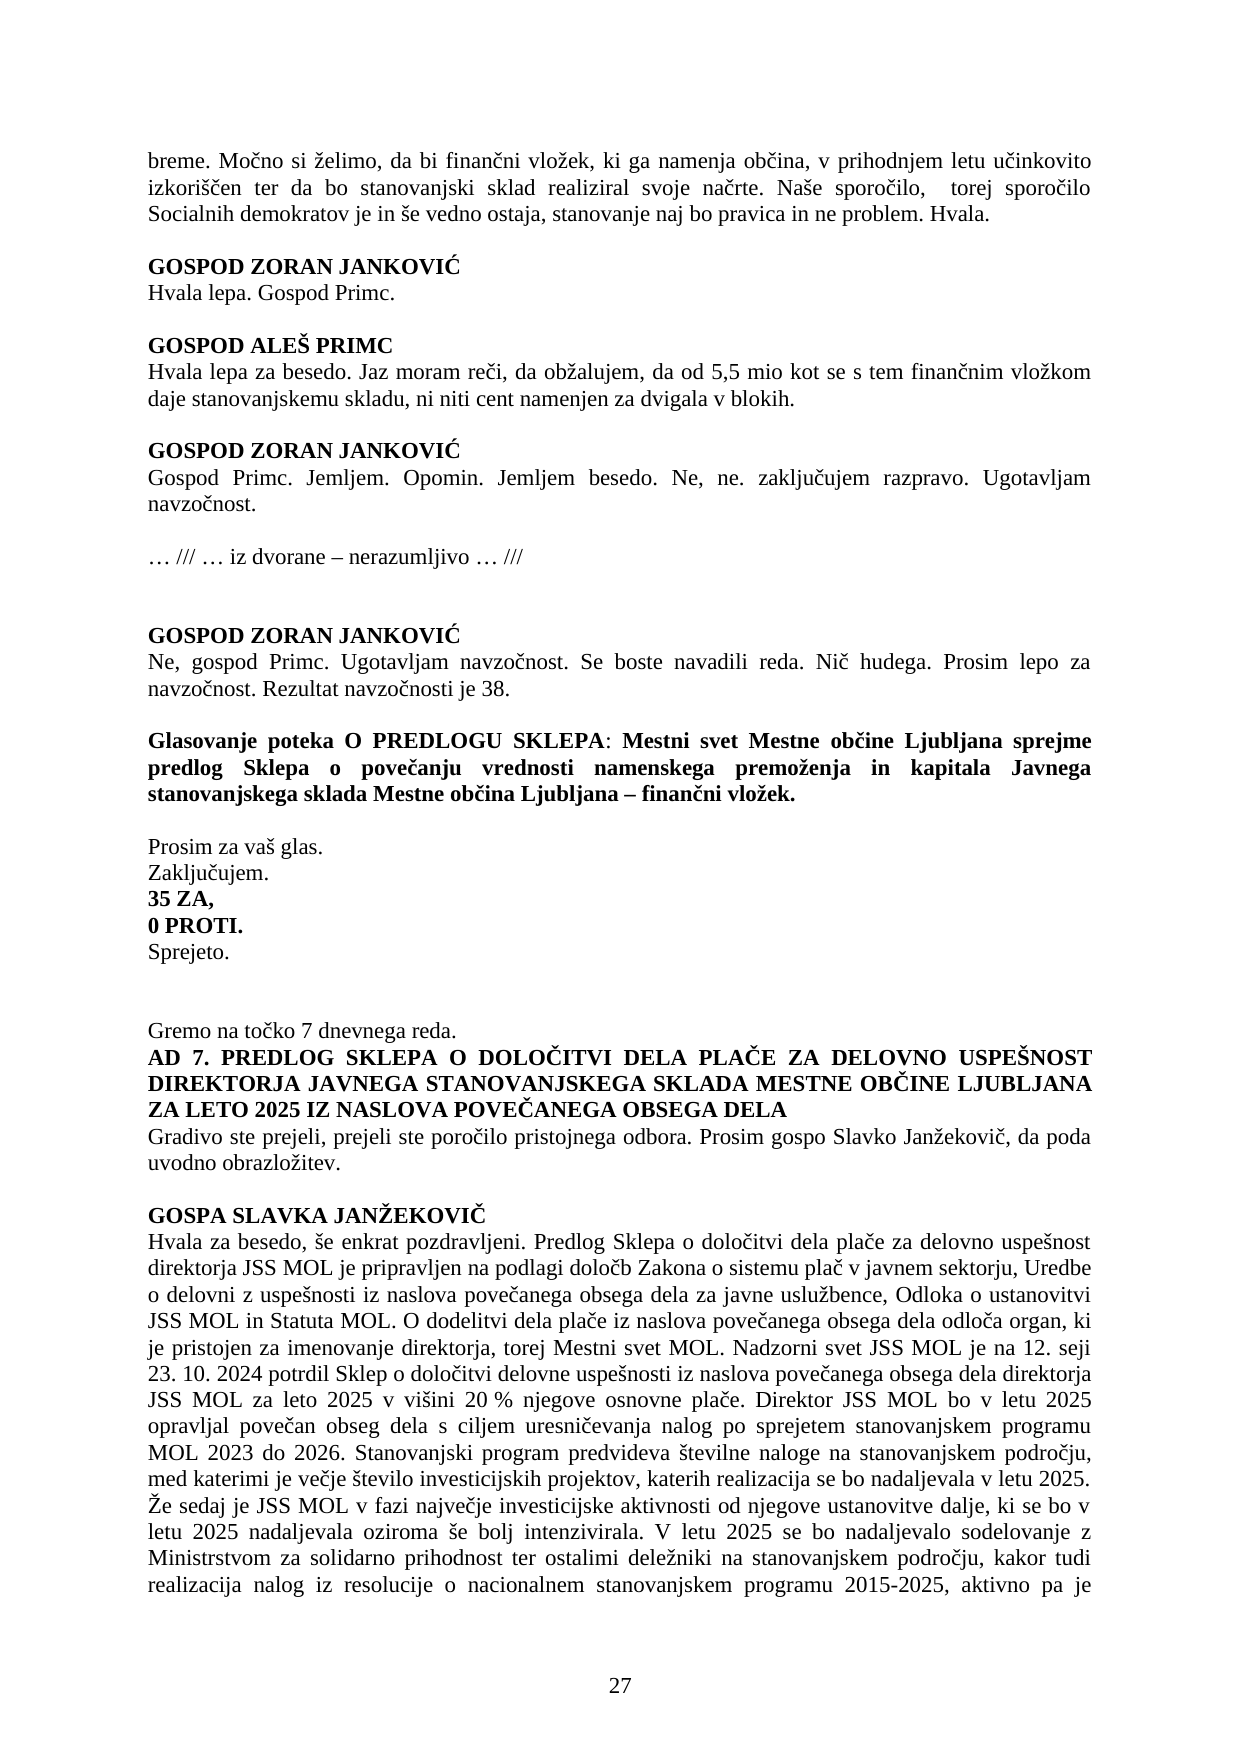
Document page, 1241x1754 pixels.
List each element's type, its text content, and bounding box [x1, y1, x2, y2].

text … /// … iz dvorane – nerazumljivo … /// [148, 543, 1093, 569]
text 35 ZA, [148, 886, 1093, 912]
text Sprejeto. [148, 938, 1093, 964]
text GOSPOD ZORAN JANKOVIĆ [148, 253, 1093, 279]
text Gradivo ste prejeli, prejeli ste poročilo pristojnega odbora. Prosim gospo Slavko Janžekovič, da poda uvodno obrazložitev. [148, 1123, 1093, 1175]
text AD 7. PREDLOG SKLEPA O DOLOČITVI DELA PLAČE ZA DELOVNO USPEŠNOST DIREKTORJA JAVNEGA STANOVANJSKEGA SKLADA MESTNE OBČINE LJUBLJANA ZA LETO 2025 IZ NASLOVA POVEČANEGA OBSEGA DELA [148, 1044, 1093, 1123]
text 0 PROTI. [148, 912, 1093, 938]
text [148, 148, 1093, 227]
text GOSPOD ZORAN JANKOVIĆ [148, 437, 1093, 464]
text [148, 1228, 1093, 1597]
text Glasovanje poteka O PREDLOGU SKLEPA: Mestni svet Mestne občine Ljubljana sprejme predlog Sklepa o povečanju vrednosti namenskega premoženja in kapitala Javnega stanovanjskega sklada Mestne občina Ljubljana – finančni vložek. [148, 727, 1093, 806]
text GOSPOD ALEŠ PRIMC [148, 332, 1093, 358]
text Prosim za vaš glas. [148, 833, 1093, 859]
text Hvala lepa. Gospod Primc. [148, 279, 1093, 306]
text Hvala lepa za besedo. Jaz moram reči, da obžalujem, da od 5,5 mio kot se s tem finančnim vložkom daje stanovanjskemu skladu, ni niti cent namenjen za dvigala v blokih. [148, 358, 1093, 411]
text Zaključujem. [148, 859, 1093, 886]
text GOSPOD ZORAN JANKOVIĆ [148, 622, 1093, 648]
text GOSPA SLAVKA JANŽEKOVIČ [148, 1202, 1093, 1228]
text Ne, gospod Primc. Ugotavljam navzočnost. Se boste navadili reda. Nič hudega. Prosim lepo za navzočnost. Rezultat navzočnosti je 38. [148, 648, 1093, 701]
text Gremo na točko 7 dnevnega reda. [148, 1017, 1093, 1044]
text Gospod Primc. Jemljem. Opomin. Jemljem besedo. Ne, ne. zaključujem razpravo. Ugotavljam navzočnost. [148, 464, 1093, 517]
